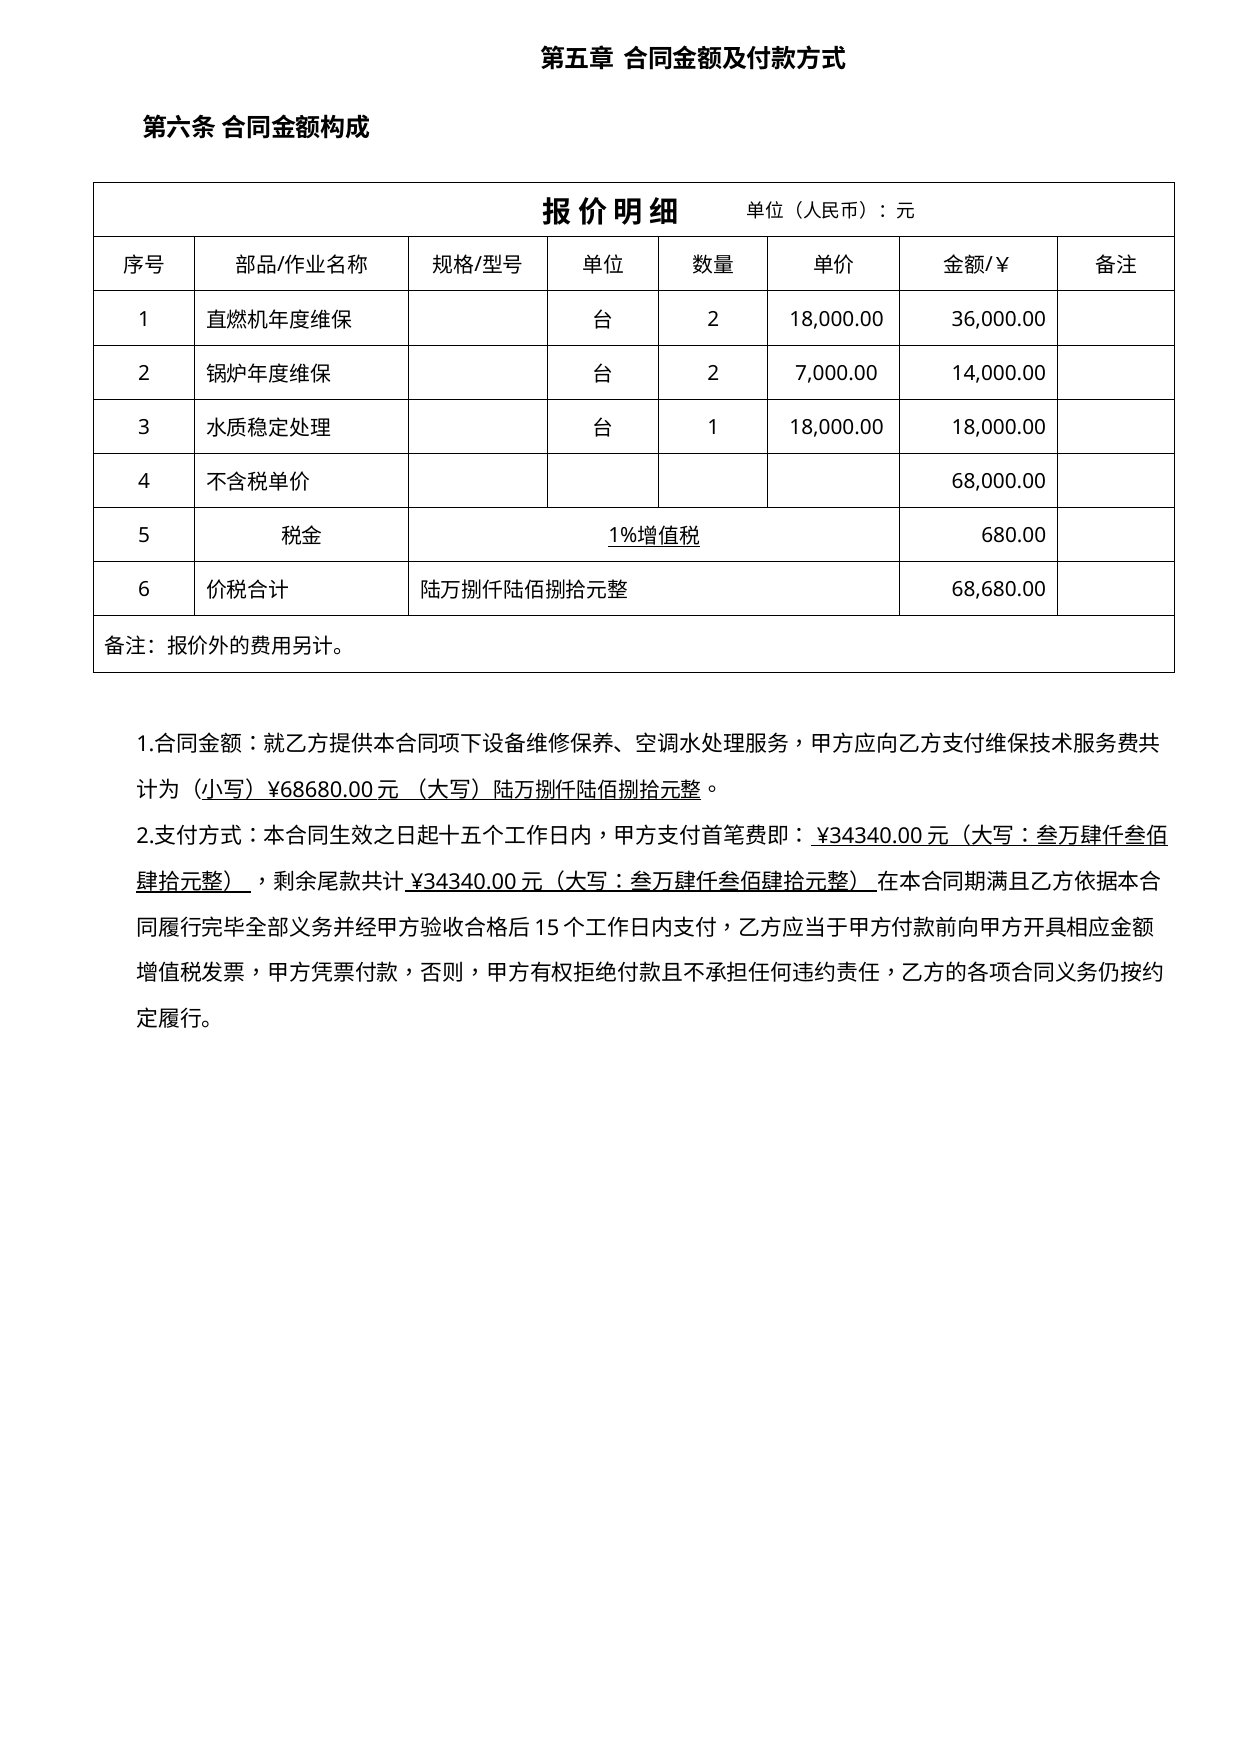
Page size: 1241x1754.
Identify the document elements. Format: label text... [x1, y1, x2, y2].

table_cell 68,000.00 [900, 454, 1057, 507]
table_cell [1058, 562, 1174, 615]
table_cell 6 [94, 562, 194, 615]
table_cell 单价 [768, 237, 899, 290]
text 1.合同金额：就乙方提供本合同项下设备维修保养、空调水处理服务，甲方应向乙方支付维保技术服务费共计为（小写）¥68680.00元 （大写）陆万捌仟陆佰捌拾元整。 [136, 715, 1175, 807]
list 合同金额构成 [142, 110, 1175, 143]
table_cell 税金 [195, 508, 408, 561]
table_cell 4 [94, 454, 194, 507]
table_cell 水质稳定处理 [195, 400, 408, 453]
table_cell [1058, 346, 1174, 399]
table_cell 1 [94, 291, 194, 344]
table_cell 68,680.00 [900, 562, 1057, 615]
table_cell 2 [659, 291, 767, 344]
table_cell 序号 [94, 237, 194, 290]
table_cell 台 [548, 400, 658, 453]
table_cell 18,000.00 [900, 400, 1057, 453]
table_cell 36,000.00 [900, 291, 1057, 344]
table_cell [1058, 400, 1174, 453]
table_header 报 价 明 细 单位（人民币）：元 [94, 183, 1174, 236]
table_cell [548, 454, 658, 507]
table_cell [409, 400, 547, 453]
table_cell 金额/￥ [900, 237, 1057, 290]
table_cell 5 [94, 508, 194, 561]
table_cell [1058, 508, 1174, 561]
table_cell 7,000.00 [768, 346, 899, 399]
table_cell [409, 454, 547, 507]
table_cell [1058, 454, 1174, 507]
table_cell 台 [548, 346, 658, 399]
table_cell 数量 [659, 237, 767, 290]
table_cell 2 [94, 346, 194, 399]
table_cell 18,000.00 [768, 291, 899, 344]
table_cell [409, 346, 547, 399]
table_cell 台 [548, 291, 658, 344]
table_cell 18,000.00 [768, 400, 899, 453]
table_cell 规格/型号 [409, 237, 547, 290]
table_cell [1058, 291, 1174, 344]
table_cell 部品/作业名称 [195, 237, 408, 290]
table_cell [768, 454, 899, 507]
table_cell 3 [94, 400, 194, 453]
table_cell 锅炉年度维保 [195, 346, 408, 399]
table_cell 陆万捌仟陆佰捌拾元整 [409, 562, 899, 615]
table_cell 1 [659, 400, 767, 453]
table_cell 备注：报价外的费用另计。 [94, 616, 1174, 672]
text 2.支付方式：本合同生效之日起十五个工作日内，甲方支付首笔费即： ¥34340.00元（大写：叁万肆仟叁佰肆拾元整） ，剩余尾款共计 ¥34340.00元（大写：叁万肆仟叁佰肆拾元整） 在本合同期满且乙方依据本合同履行完毕全部义务并经甲方验收合格后15个工作日内支付，乙方应当于甲方付款前向甲方开具相应金额增值税发票，甲方凭票付款，否则，甲方有权拒绝付款且不承担任何违约责任，乙方的各项合同义务仍按约定履行。 [136, 807, 1175, 1036]
table_cell 不含税单价 [195, 454, 408, 507]
table_cell 单位 [548, 237, 658, 290]
table_cell 680.00 [900, 508, 1057, 561]
table_cell 备注 [1058, 237, 1174, 290]
table_cell [659, 454, 767, 507]
table_cell 14,000.00 [900, 346, 1057, 399]
table_cell 1%增值税 [409, 508, 899, 561]
table_cell 2 [659, 346, 767, 399]
table_cell 直燃机年度维保 [195, 291, 408, 344]
text 第五章 合同金额及付款方式 [540, 42, 1175, 74]
table_cell [409, 291, 547, 344]
table_cell 价税合计 [195, 562, 408, 615]
